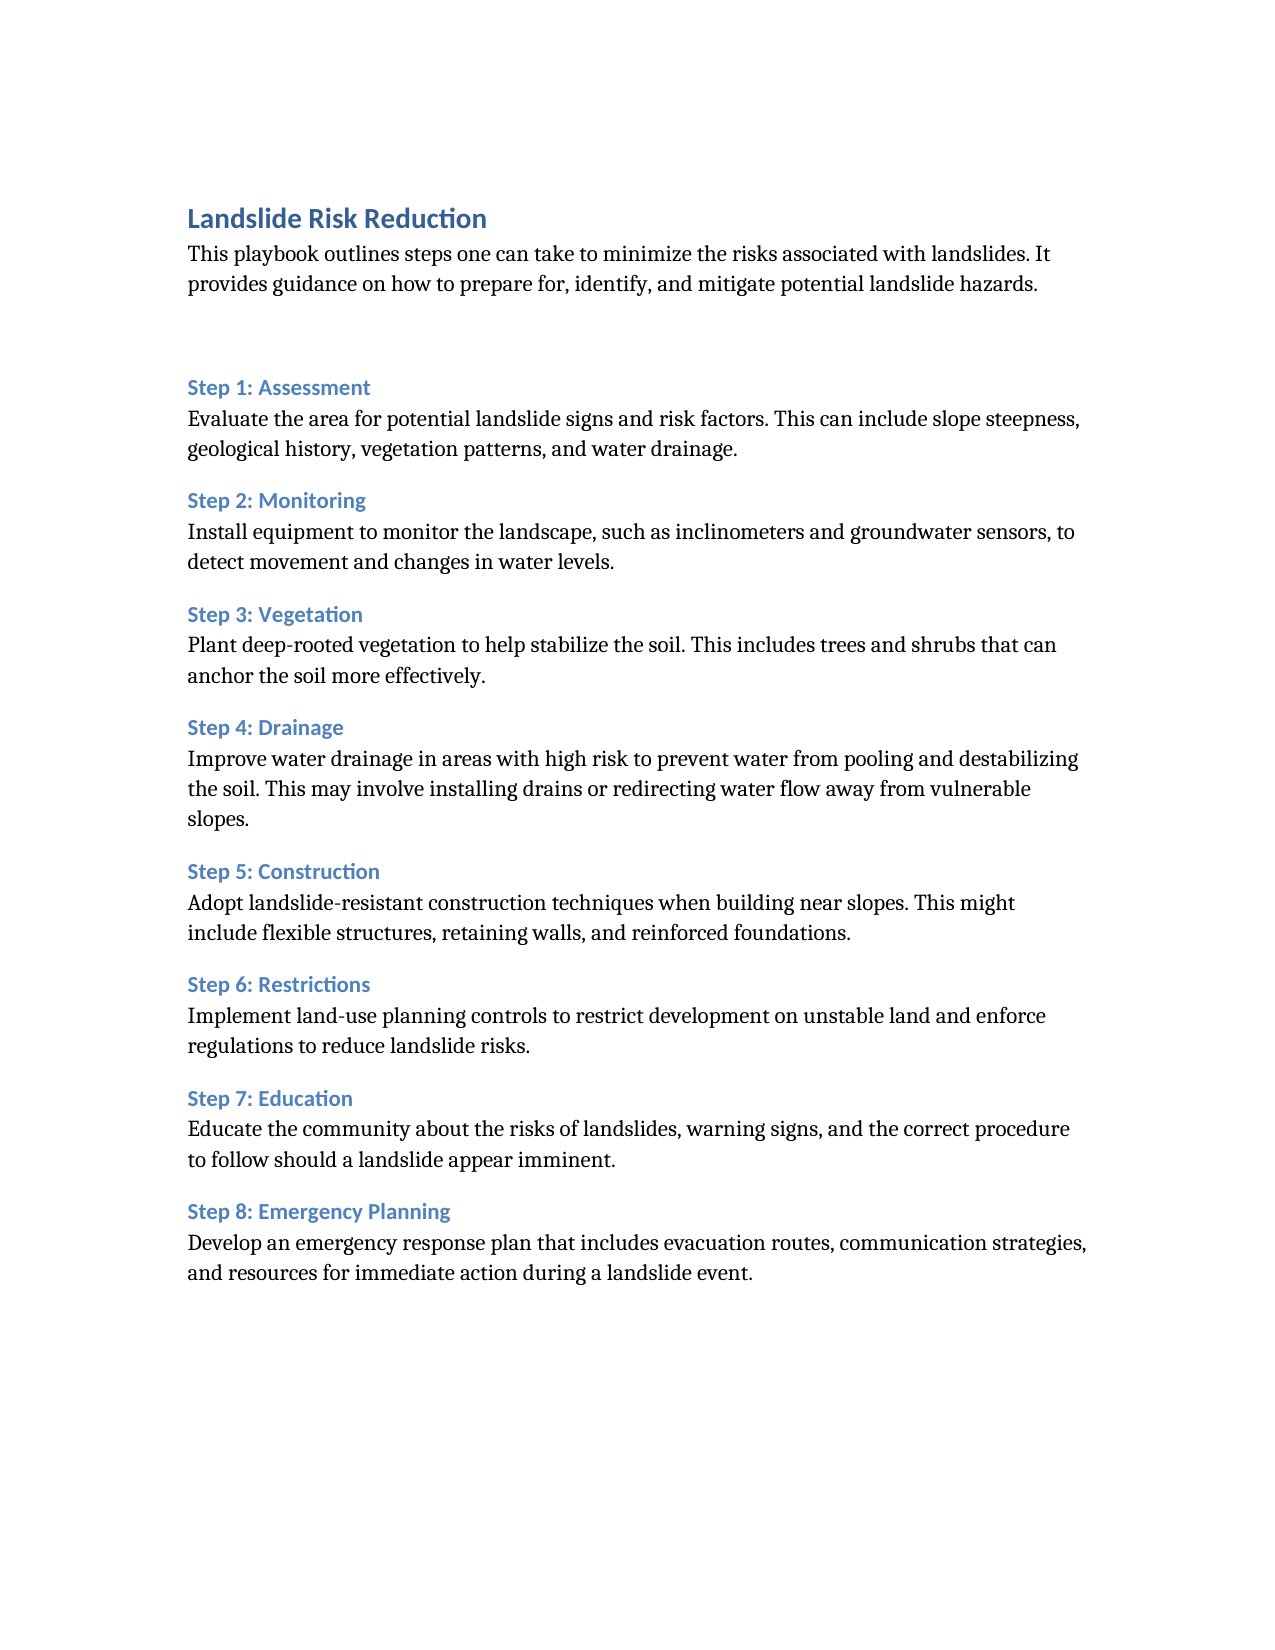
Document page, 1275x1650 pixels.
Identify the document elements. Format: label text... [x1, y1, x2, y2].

subtitle Step 2: Monitoring [187, 487, 1087, 515]
subtitle Step 4: Drainage [187, 713, 1087, 742]
subtitle Step 3: Vegetation [187, 600, 1087, 628]
text Adopt landslide-resistant construction techniques when building near slopes. This might include flexible structures, retaining walls, and reinforced foundations. [187, 889, 1087, 946]
text Develop an emergency response plan that includes evacuation routes, communication strategies, and resources for immediate action during a landslide event. [187, 1230, 1087, 1286]
text This playbook outlines steps one can take to minimize the risks associated with landslides. It provides guidance on how to prepare for, identify, and mitigate potential landslide hazards. [187, 241, 1087, 297]
subtitle Step 7: Education [187, 1084, 1087, 1112]
subtitle Step 1: Assessment [187, 373, 1087, 401]
subtitle Step 5: Construction [187, 857, 1087, 885]
text Implement land-use planning controls to restrict development on unstable land and enforce regulations to reduce landslide risks. [187, 1003, 1087, 1059]
text Evaluate the area for potential landslide signs and risk factors. This can include slope steepness, geological history, vegetation patterns, and water drainage. [187, 405, 1087, 462]
text Install equipment to monitor the landscape, such as inclinometers and groundwater sensors, to detect movement and changes in water levels. [187, 519, 1087, 575]
subtitle Step 6: Restrictions [187, 971, 1087, 999]
text Plant deep-rooted vegetation to help stabilize the soil. This includes trees and shrubs that can anchor the soil more effectively. [187, 632, 1087, 689]
subtitle Landslide Risk Reduction [187, 200, 1087, 236]
subtitle Step 8: Emergency Planning [187, 1197, 1087, 1226]
text Educate the community about the risks of landslides, warning signs, and the correct procedure to follow should a landslide appear imminent. [187, 1116, 1087, 1173]
text Improve water drainage in areas with high risk to prevent water from pooling and destabilizing the soil. This may involve installing drains or redirecting water flow away from vulnerable slopes. [187, 746, 1087, 832]
